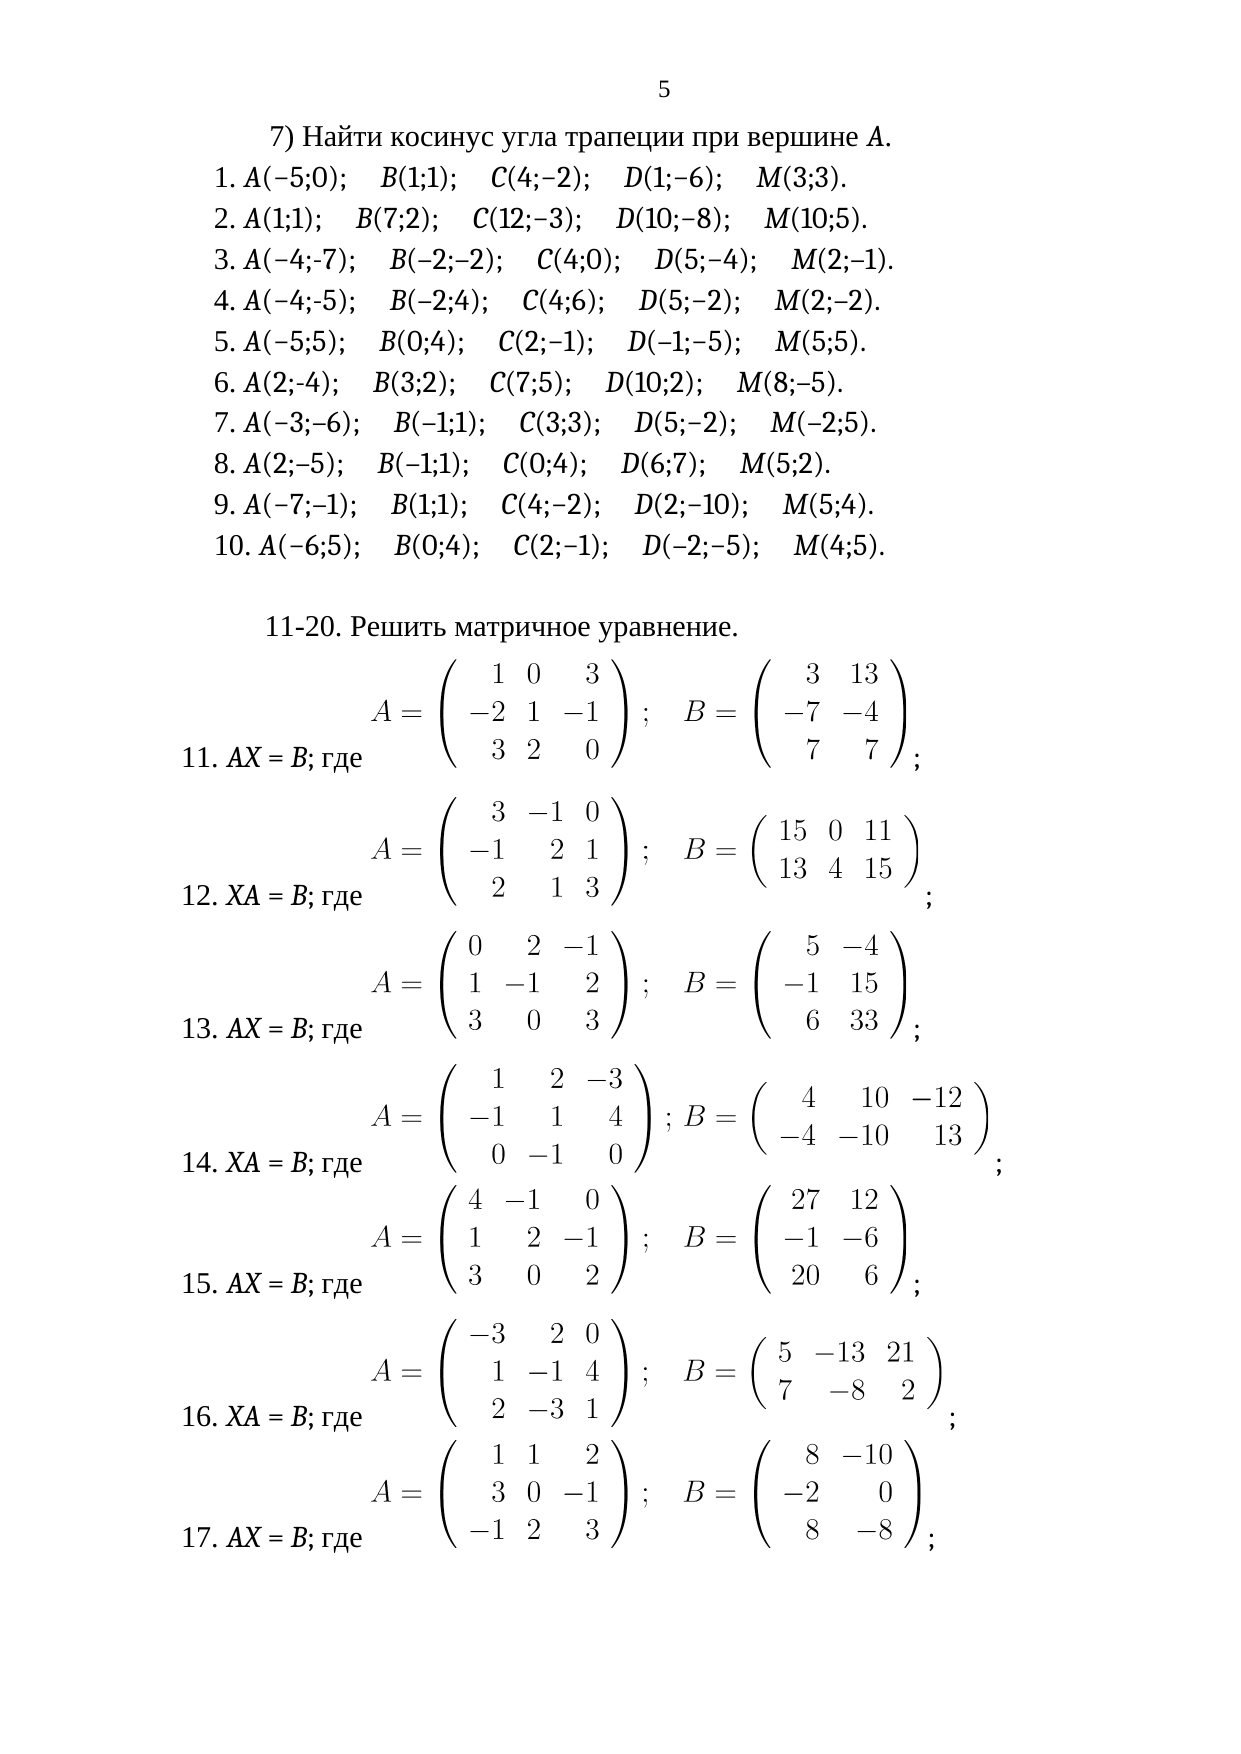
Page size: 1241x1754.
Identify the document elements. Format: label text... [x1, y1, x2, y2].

picture [370, 659, 907, 768]
picture [370, 796, 919, 906]
text 5. A(−5;5); B(0;4); C(2;−1); D(–1;−5); M(5;5). [214, 323, 1152, 359]
text 6. A(2;-4); B(3;2); C(7;5); D(10;2); M(8;–5). [214, 364, 1152, 399]
text 2. A(1;1); B(7;2); C(12;−3); D(10;−8); M(10;5). [214, 200, 1152, 236]
text 1. A(−5;0); B(1;1); C(4;−2); D(1;−6); M(3;3). [214, 159, 1152, 195]
picture [370, 1439, 921, 1548]
text 7) Найти косинус угла трапеции при вершине A. [269, 118, 1131, 154]
picture [370, 1318, 942, 1427]
text 3. A(−4;-7); B(–2;–2); C(4;0); D(5;−4); M(2;–1). [214, 241, 1152, 277]
picture [370, 1063, 989, 1173]
text 11-20. Решить матричное уравнение. [264, 608, 1131, 643]
text 4. A(−4;-5); B(–2;4); C(4;6); D(5;−2); M(2;–2). [214, 282, 1152, 318]
text 8. A(2;–5); B(–1;1); C(0;4); D(6;7); M(5;2). [214, 446, 1152, 481]
text 7. A(−3;–6); B(–1;1); C(3;3); D(5;−2); M(–2;5). [214, 405, 1152, 441]
picture [370, 930, 907, 1039]
text 10. A(−6;5); B(0;4); C(2;−1); D(–2;−5); M(4;5). [214, 527, 1152, 563]
picture [370, 1185, 907, 1294]
text 9. A(−7;–1); B(1;1); C(4;−2); D(2;−10); M(5;4). [214, 487, 1152, 522]
